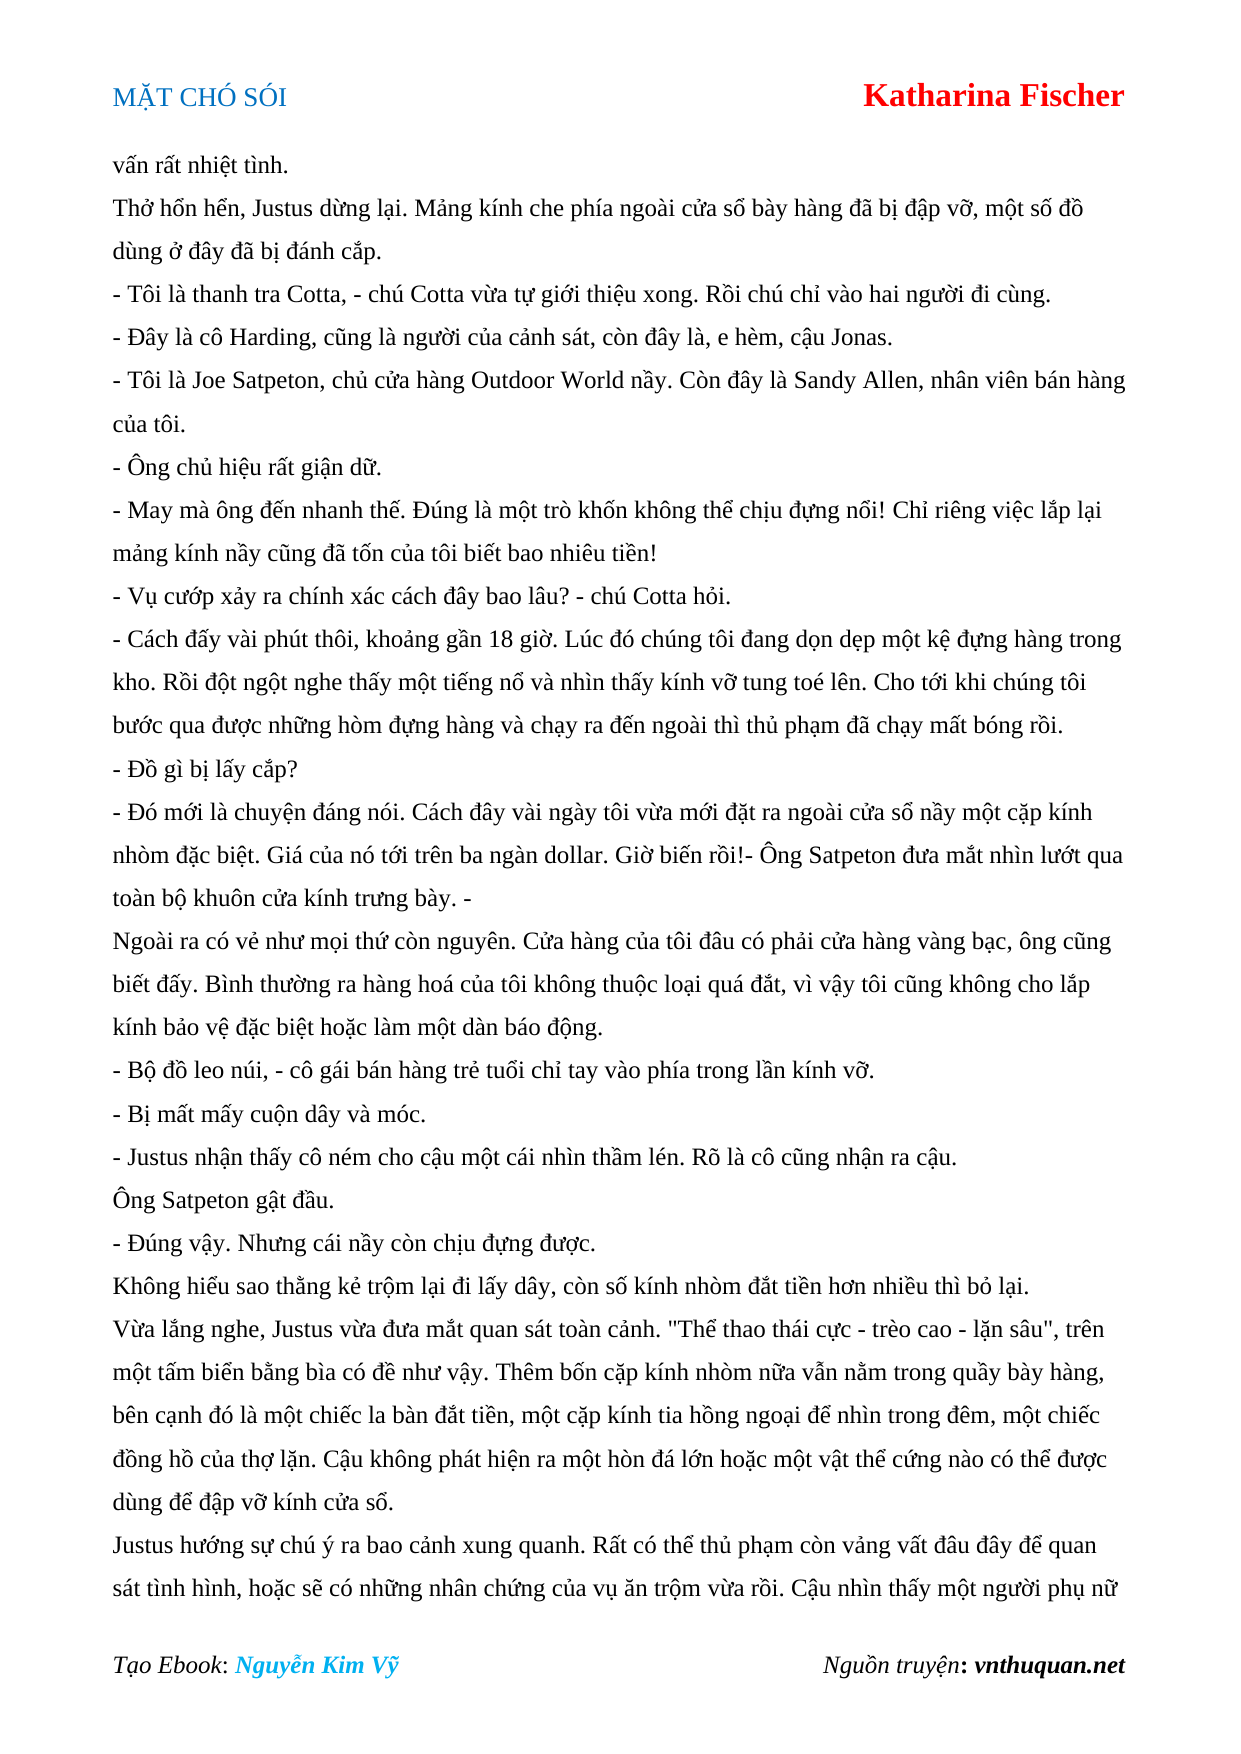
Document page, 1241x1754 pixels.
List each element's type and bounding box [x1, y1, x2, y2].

text [112, 150, 1128, 1602]
